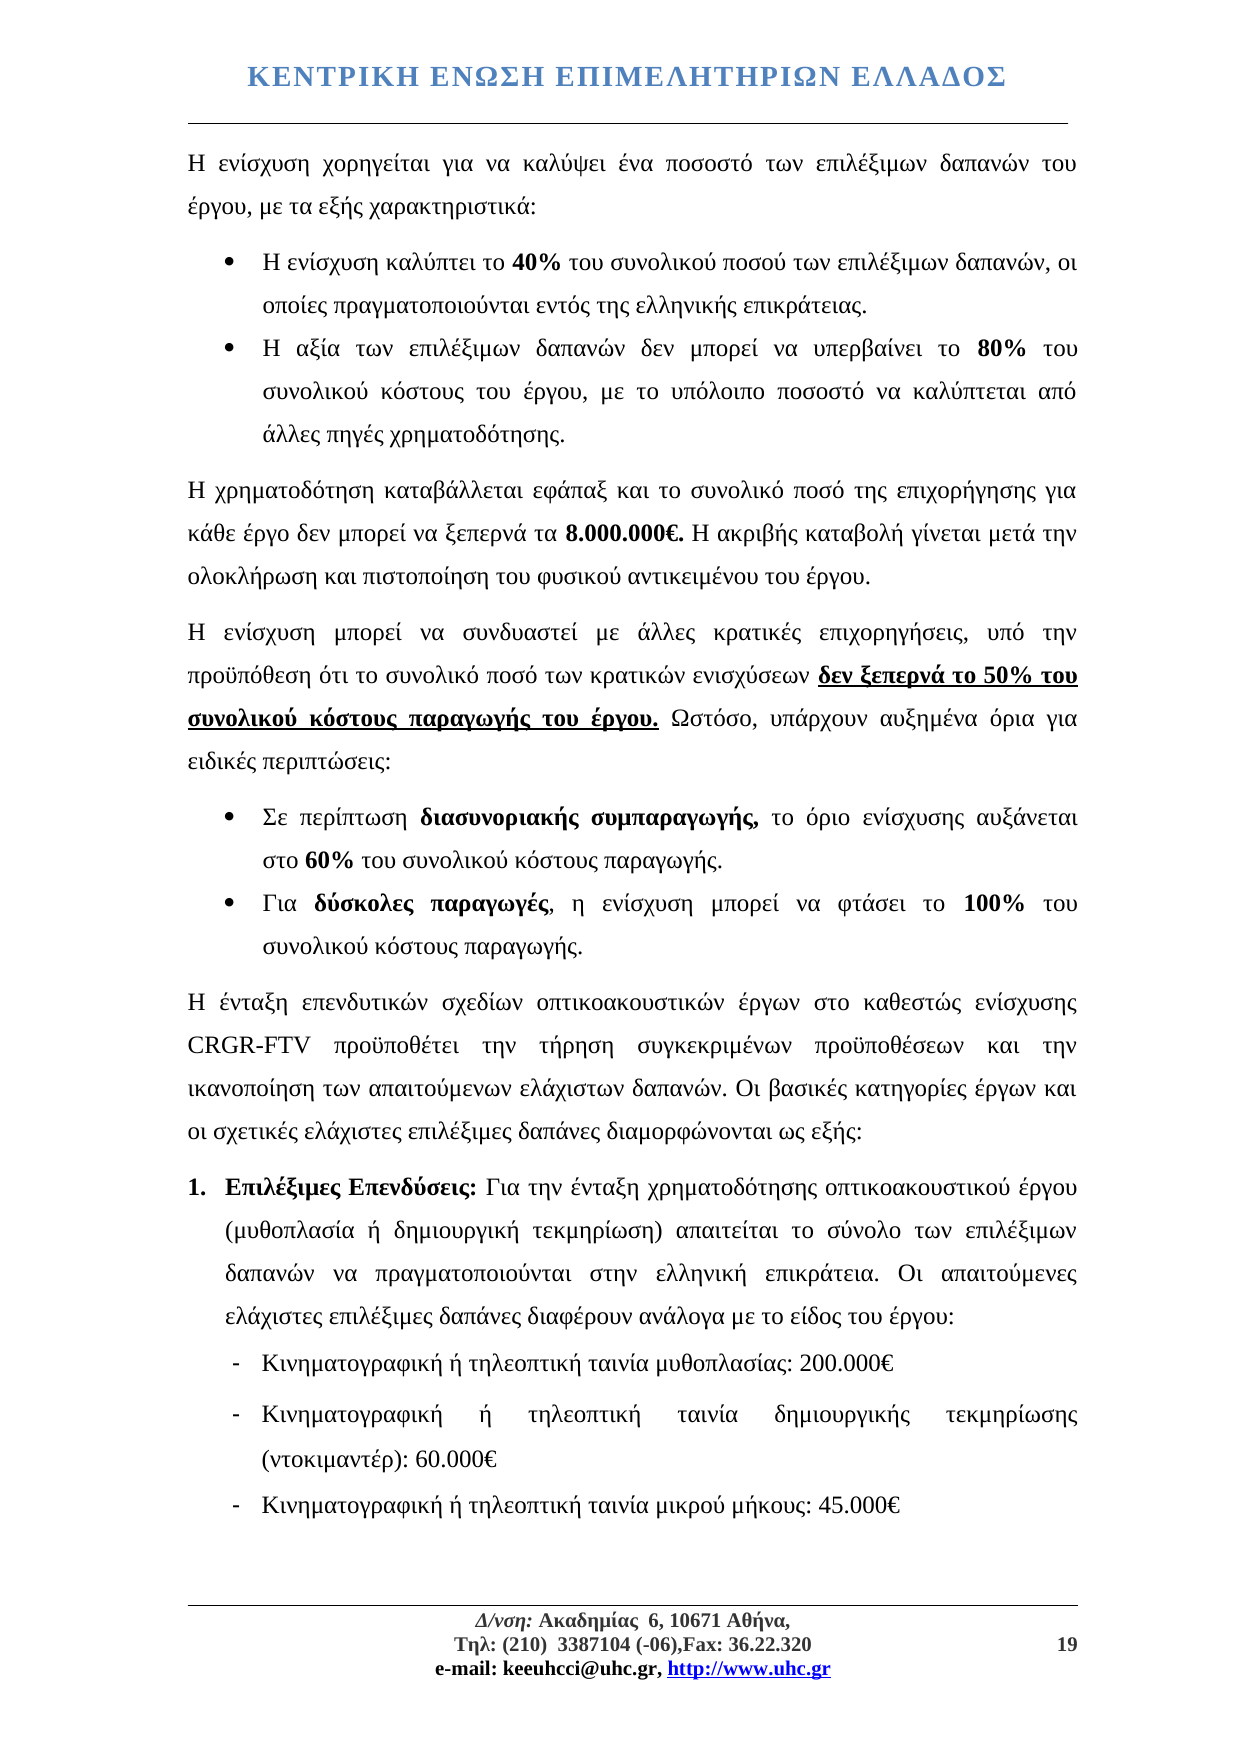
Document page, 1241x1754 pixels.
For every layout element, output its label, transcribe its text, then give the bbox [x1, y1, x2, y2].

text Η ενίσχυση χορηγείται για να καλύψει ένα ποσοστό των επιλέξιμων δαπανών του έργου, με τα εξής χαρακτηριστικά: [187, 148, 1078, 220]
list Κινηματογραφική ή τηλεοπτική ταινία μικρού μήκους: 45.000€ [232, 1487, 1078, 1521]
text Η χρηματοδότηση καταβάλλεται εφάπαξ και το συνολικό ποσό της επιχορήγησης για κάθε έργο δεν μπορεί να ξεπερνά τα 8.000.000€. Η ακριβής καταβολή γίνεται μετά την ολοκλήρωση και πιστοποίηση του φυσικού αντικειμένου του έργου. [187, 475, 1078, 590]
text Η ένταξη επενδυτικών σχεδίων οπτικοακουστικών έργων στο καθεστώς ενίσχυσης CRGR-FTV προϋποθέτει την τήρηση συγκεκριμένων προϋποθέσεων και την ικανοποίηση των απαιτούμενων ελάχιστων δαπανών. Οι βασικές κατηγορίες έργων και οι σχετικές ελάχιστες επιλέξιμες δαπάνες διαμορφώνονται ως εξής: [187, 987, 1078, 1145]
list Για δύσκολες παραγωγές, η ενίσχυση μπορεί να φτάσει το 100% του συνολικού κόστους παραγωγής. [225, 888, 1078, 960]
list Επιλέξιμες Επενδύσεις: Για την ένταξη χρηματοδότησης οπτικοακουστικού έργου (μυθοπλασία ή δημιουργική τεκμηρίωση) απαιτείται το σύνολο των επιλέξιμων δαπανών να πραγματοποιούνται στην ελληνική επικράτεια. Οι απαιτούμενες ελάχιστες επιλέξιμες δαπάνες διαφέρουν ανάλογα με το είδος του έργου: [187, 1172, 1078, 1330]
list Η αξία των επιλέξιμων δαπανών δεν μπορεί να υπερβαίνει το 80% του συνολικού κόστους του έργου, με το υπόλοιπο ποσοστό να καλύπτεται από άλλες πηγές χρηματοδότησης. [225, 333, 1078, 448]
list Κινηματογραφική ή τηλεοπτική ταινία δημιουργικής τεκμηρίωσης (ντοκιμαντέρ): 60.000€ [232, 1396, 1078, 1473]
list Κινηματογραφική ή τηλεοπτική ταινία μυθοπλασίας: 200.000€ [232, 1344, 1078, 1378]
list Σε περίπτωση διασυνοριακής συμπαραγωγής, το όριο ενίσχυσης αυξάνεται στο 60% του συνολικού κόστους παραγωγής. [225, 802, 1078, 874]
list Η ενίσχυση καλύπτει το 40% του συνολικού ποσού των επιλέξιμων δαπανών, οι οποίες πραγματοποιούνται εντός της ελληνικής επικράτειας. [225, 247, 1078, 319]
text Η ενίσχυση μπορεί να συνδυαστεί με άλλες κρατικές επιχορηγήσεις, υπό την προϋπόθεση ότι το συνολικό ποσό των κρατικών ενισχύσεων δεν ξεπερνά το 50% του συνολικού κόστους παραγωγής του έργου. Ωστόσο, υπάρχουν αυξημένα όρια για ειδικές περιπτώσεις: [187, 617, 1078, 775]
